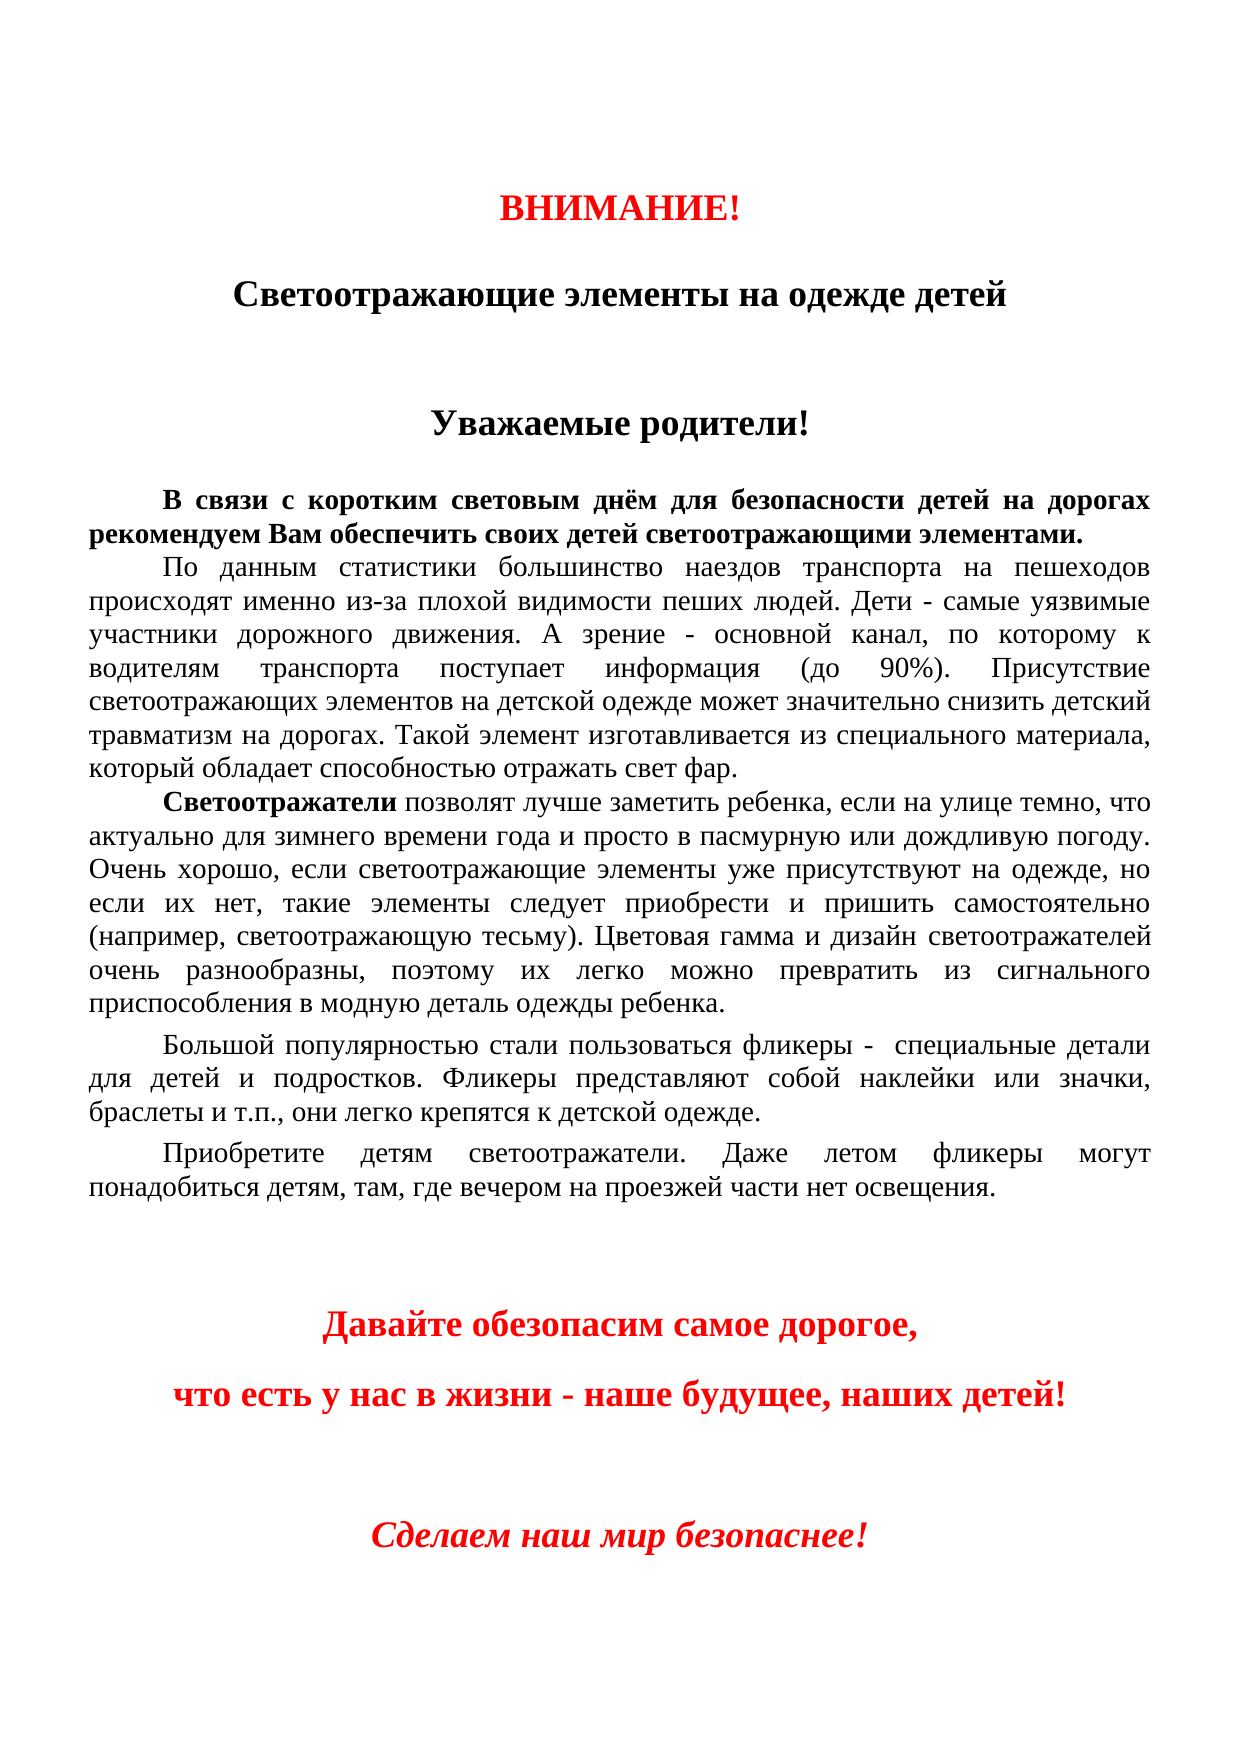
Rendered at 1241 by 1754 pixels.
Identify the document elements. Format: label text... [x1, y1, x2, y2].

text В связи с коротким световым днём для безопасности детей на дорогах рекомендуем Вам обеспечить своих детей светоотражающими элементами. [89, 482, 1152, 549]
text Сделаем наш мир безопаснее! [89, 1512, 1152, 1556]
text По данным статистики большинство наездов транспорта на пешеходов происходят именно из-за плохой видимости пеших людей. Дети - самые уязвимые участники дорожного движения. А зрение - основной канал, по которому к водителям транспорта поступает информация (до 90%). Присутствие светоотражающих элементов на детской одежде может значительно снизить детский травматизм на дорогах. Такой элемент изготавливается из специального материала, который обладает способностью отражать свет фар. [89, 549, 1152, 784]
text Уважаемые родители! [89, 401, 1152, 444]
text Светоотражающие элементы на одежде детей [89, 271, 1152, 314]
text что есть у нас в жизни - наше будущее, наших детей! [89, 1372, 1152, 1415]
text ВНИМАНИЕ! [89, 185, 1152, 228]
text Большой популярностью стали пользоваться фликеры - специальные детали для детей и подростков. Фликеры представляют собой наклейки или значки, браслеты и т.п., они легко крепятся к детской одежде. [89, 1027, 1152, 1127]
text Светоотражатели позволят лучше заметить ребенка, если на улице темно, что актуально для зимнего времени года и просто в пасмурную или дождливую погоду. Очень хорошо, если светоотражающие элементы уже присутствуют на одежде, но если их нет, такие элементы следует приобрести и пришить самостоятельно (например, светоотражающую тесьму). Цветовая гамма и дизайн светоотражателей очень разнообразны, поэтому их легко можно превратить из сигнального приспособления в модную деталь одежды ребенка. [89, 784, 1152, 1019]
text Давайте обезопасим самое дорогое, [89, 1301, 1152, 1344]
text Приобретите детям светоотражатели. Даже летом фликеры могут понадобиться детям, там, где вечером на проезжей части нет освещения. [89, 1135, 1152, 1202]
